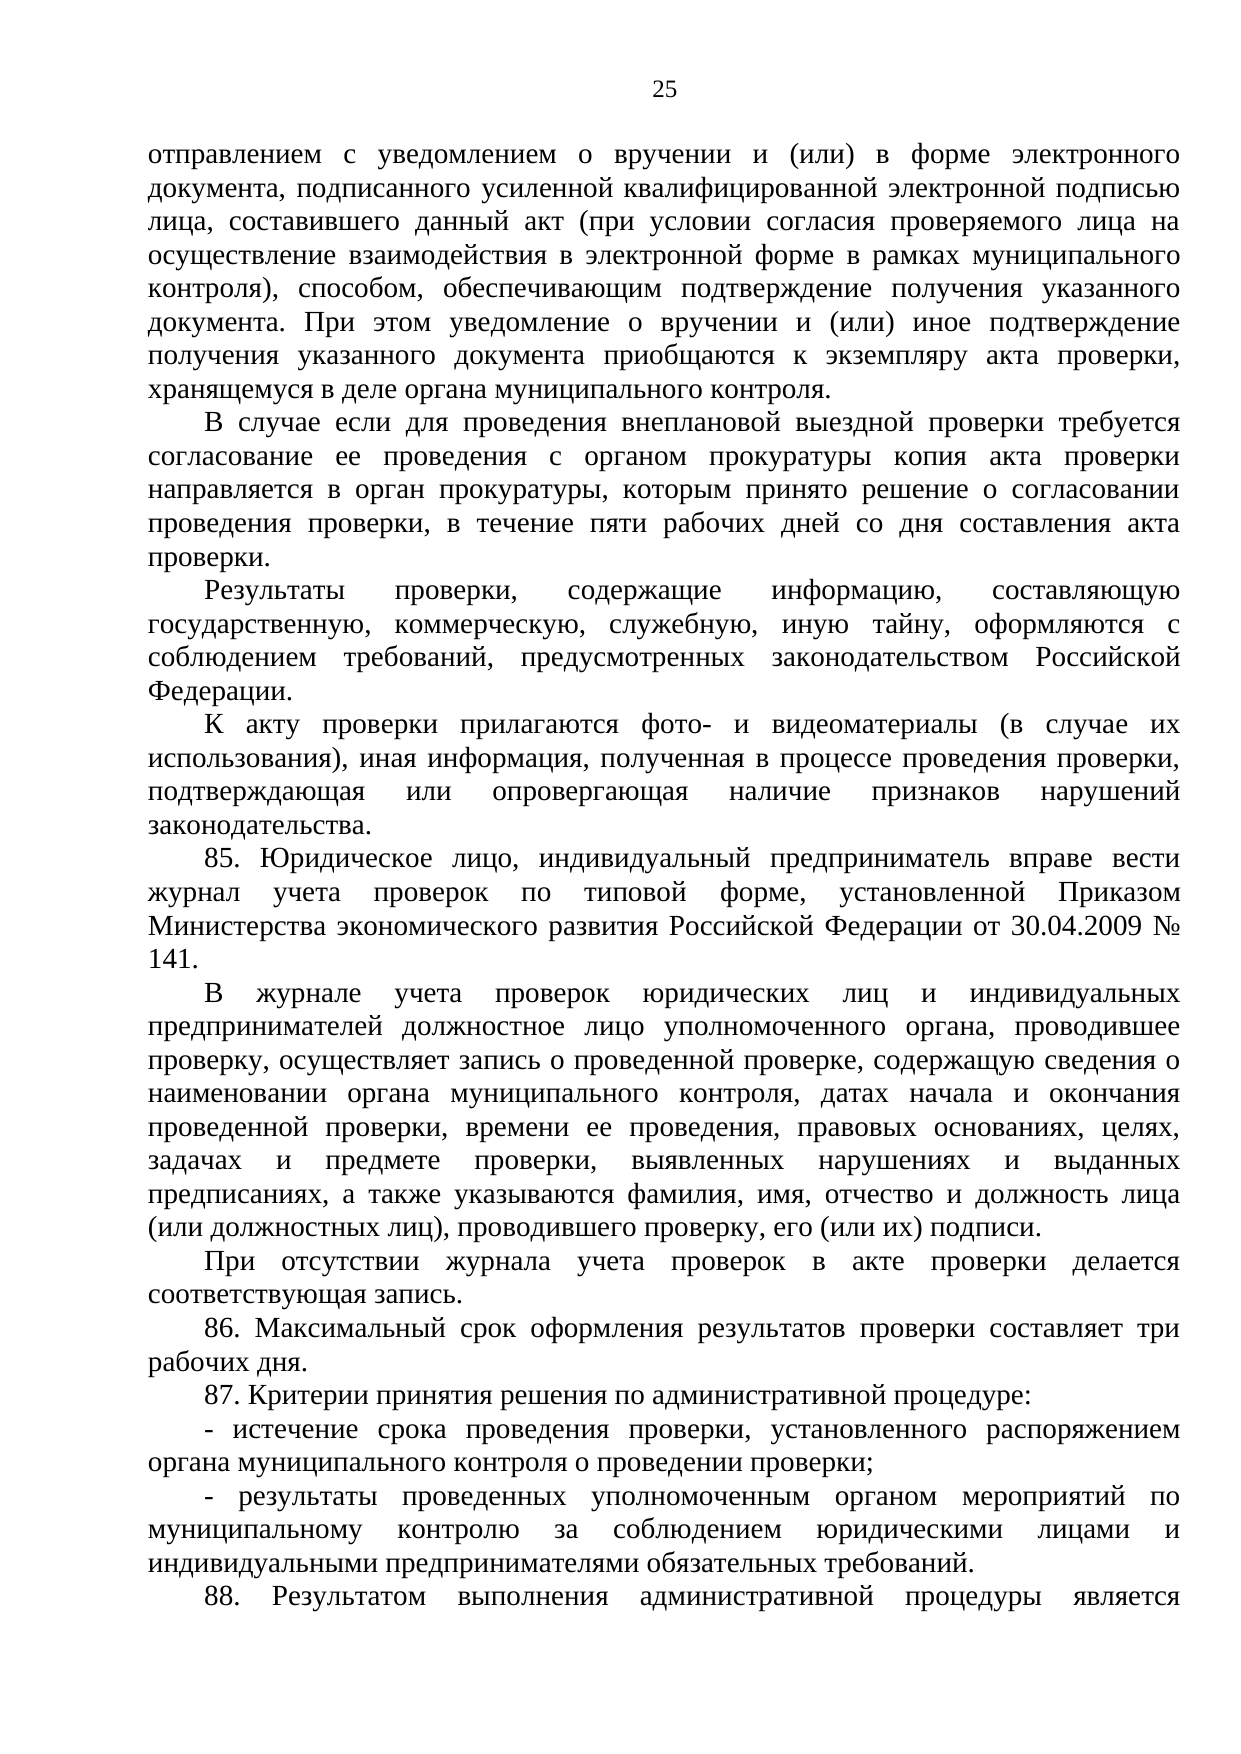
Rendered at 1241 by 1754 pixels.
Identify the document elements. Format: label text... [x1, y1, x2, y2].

text 85. Юридическое лицо, индивидуальный предприниматель вправе вести журнал учета проверок по типовой форме, установленной Приказом Министерства экономического развития Российской Федерации от 30.04.2009 № 141. [148, 841, 1181, 975]
text 86. Максимальный срок оформления результатов проверки составляет три рабочих дня. [148, 1310, 1181, 1377]
text В журнале учета проверок юридических лиц и индивидуальных предпринимателей должностное лицо уполномоченного органа, проводившее проверку, осуществляет запись о проведенной проверке, содержащую сведения о наименовании органа муниципального контроля, датах начала и окончания проведенной проверки, времени ее проведения, правовых основаниях, целях, задачах и предмете проверки, выявленных нарушениях и выданных предписаниях, а также указываются фамилия, имя, отчество и должность лица (или должностных лиц), проводившего проверку, его (или их) подписи. [148, 975, 1181, 1243]
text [148, 136, 1181, 404]
text В случае если для проведения внеплановой выездной проверки требуется согласование ее проведения с органом прокуратуры копия акта проверки направляется в орган прокуратуры, которым принято решение о согласовании проведения проверки, в течение пяти рабочих дней со дня составления акта проверки. [148, 404, 1181, 572]
text Результаты проверки, содержащие информацию, составляющую государственную, коммерческую, служебную, иную тайну, оформляются с соблюдением требований, предусмотренных законодательством Российской Федерации. [148, 572, 1181, 706]
text 87. Критерии принятия решения по административной процедуре: [148, 1377, 1181, 1411]
text При отсутствии журнала учета проверок в акте проверки делается соответствующая запись. [148, 1243, 1181, 1310]
text - истечение срока проведения проверки, установленного распоряжением органа муниципального контроля о проведении проверки; [148, 1411, 1181, 1478]
text - результаты проведенных уполномоченным органом мероприятий по муниципальному контролю за соблюдением юридическими лицами и индивидуальными предпринимателями обязательных требований. [148, 1478, 1181, 1578]
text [148, 1578, 1181, 1612]
text К акту проверки прилагаются фото- и видеоматериалы (в случае их использования), иная информация, полученная в процессе проведения проверки, подтверждающая или опровергающая наличие признаков нарушений законодательства. [148, 706, 1181, 841]
